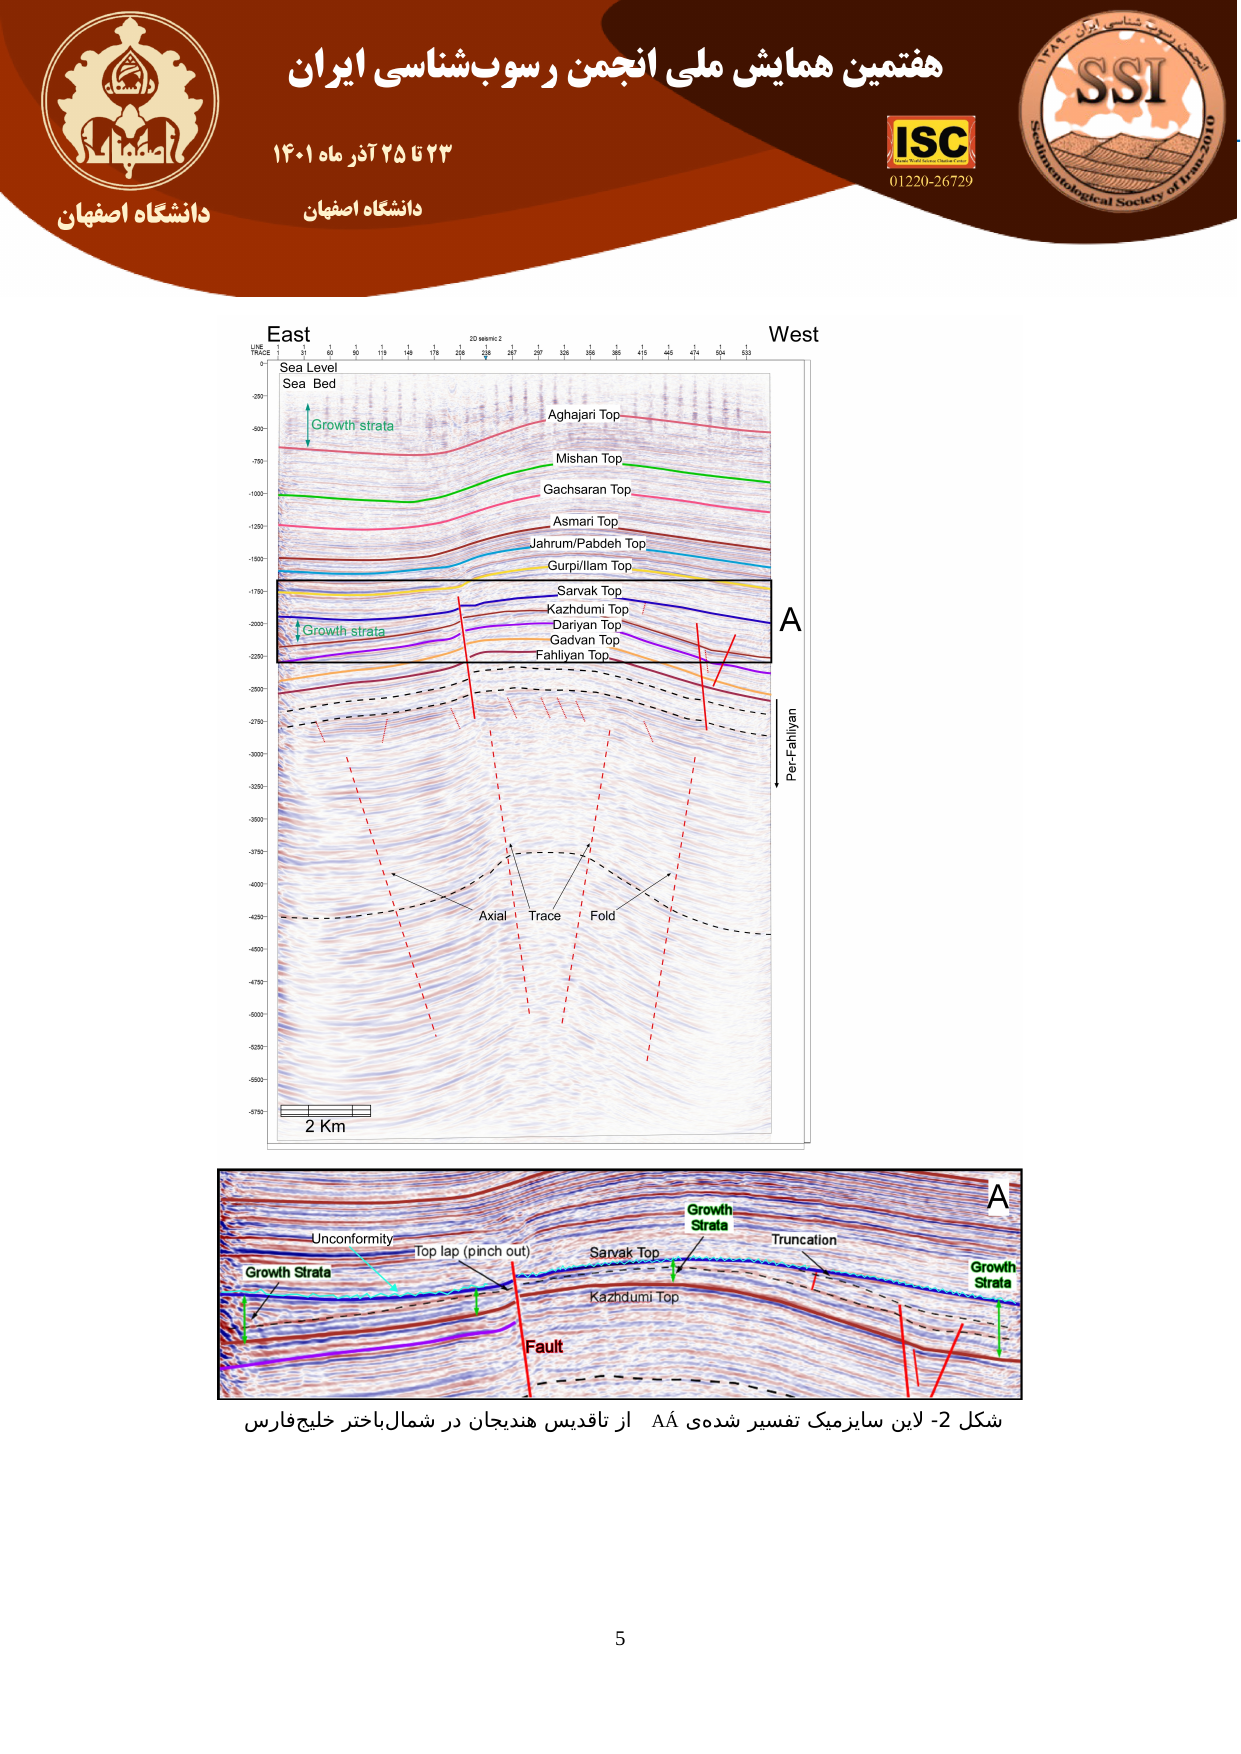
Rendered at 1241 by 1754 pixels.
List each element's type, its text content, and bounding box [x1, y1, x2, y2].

picture [0, 0, 1236, 297]
picture [217, 315, 1023, 1400]
text شکل 2- لاین سایزمیک تفسیر شده‌ی AÁ از تاقدیس هندیجان در شمال‌باختر خلیج‌فارس [147, 1408, 1093, 1432]
